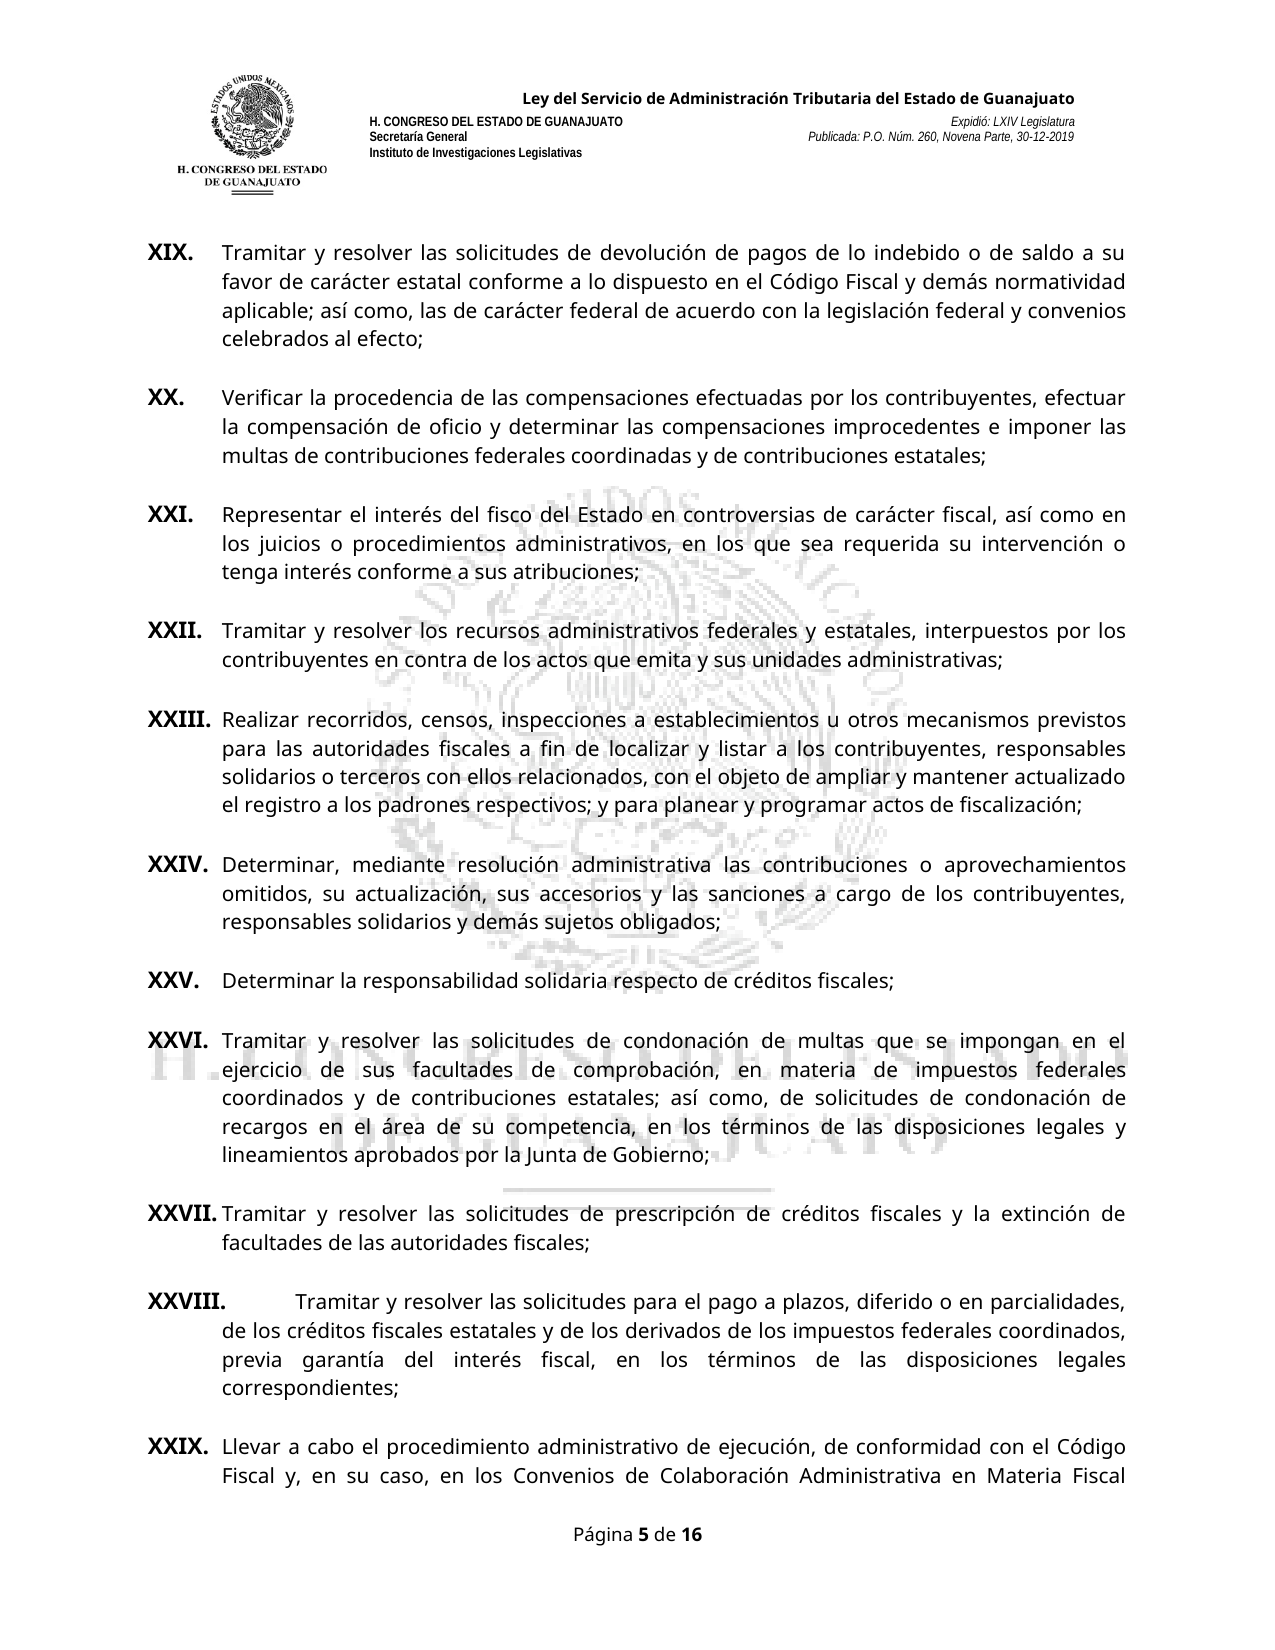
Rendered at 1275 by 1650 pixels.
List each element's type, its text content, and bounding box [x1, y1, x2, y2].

list Tramitar y resolver las solicitudes para el pago a plazos, diferido o en parcialidades, de los créditos fiscales estatales y de los derivados de los impuestos federales coordinados, previa garantía del interés fiscal, en los términos de las disposiciones legales correspondientes; [148, 1285, 1127, 1402]
list Tramitar y resolver las solicitudes de condonación de multas que se impongan en el ejercicio de sus facultades de comprobación, en materia de impuestos federales coordinados y de contribuciones estatales; así como, de solicitudes de condonación de recargos en el área de su competencia, en los términos de las disposiciones legales y lineamientos aprobados por la Junta de Gobierno; [148, 1024, 1127, 1169]
list Tramitar y resolver los recursos administrativos federales y estatales, interpuestos por los contribuyentes en contra de los actos que emita y sus unidades administrativas; [148, 614, 1127, 674]
list Realizar recorridos, censos, inspecciones a establecimientos u otros mecanismos previstos para las autoridades fiscales a fin de localizar y listar a los contribuyentes, responsables solidarios o terceros con ellos relacionados, con el objeto de ampliar y mantener actualizado el registro a los padrones respectivos; y para planear y programar actos de fiscalización; [148, 702, 1127, 819]
list Tramitar y resolver las solicitudes de devolución de pagos de lo indebido o de saldo a su favor de carácter estatal conforme a lo dispuesto en el Código Fiscal y demás normatividad aplicable; así como, las de carácter federal de acuerdo con la legislación federal y convenios celebrados al efecto; [148, 236, 1127, 353]
list Verificar la procedencia de las compensaciones efectuadas por los contribuyentes, efectuar la compensación de oficio y determinar las compensaciones improcedentes e imponer las multas de contribuciones federales coordinadas y de contribuciones estatales; [148, 381, 1127, 469]
picture [177, 75, 327, 201]
list Determinar la responsabilidad solidaria respecto de créditos fiscales; [148, 964, 1127, 995]
list Representar el interés del fisco del Estado en controversias de carácter fiscal, así como en los juicios o procedimientos administrativos, en los que sea requerida su intervención o tenga interés conforme a sus atribuciones; [148, 498, 1127, 586]
list Tramitar y resolver las solicitudes de prescripción de créditos fiscales y la extinción de facultades de las autoridades fiscales; [148, 1197, 1127, 1257]
list Determinar, mediante resolución administrativa las contribuciones o aprovechamientos omitidos, su actualización, sus accesorios y las sanciones a cargo de los contribuyentes, responsables solidarios y demás sujetos obligados; [148, 847, 1127, 936]
